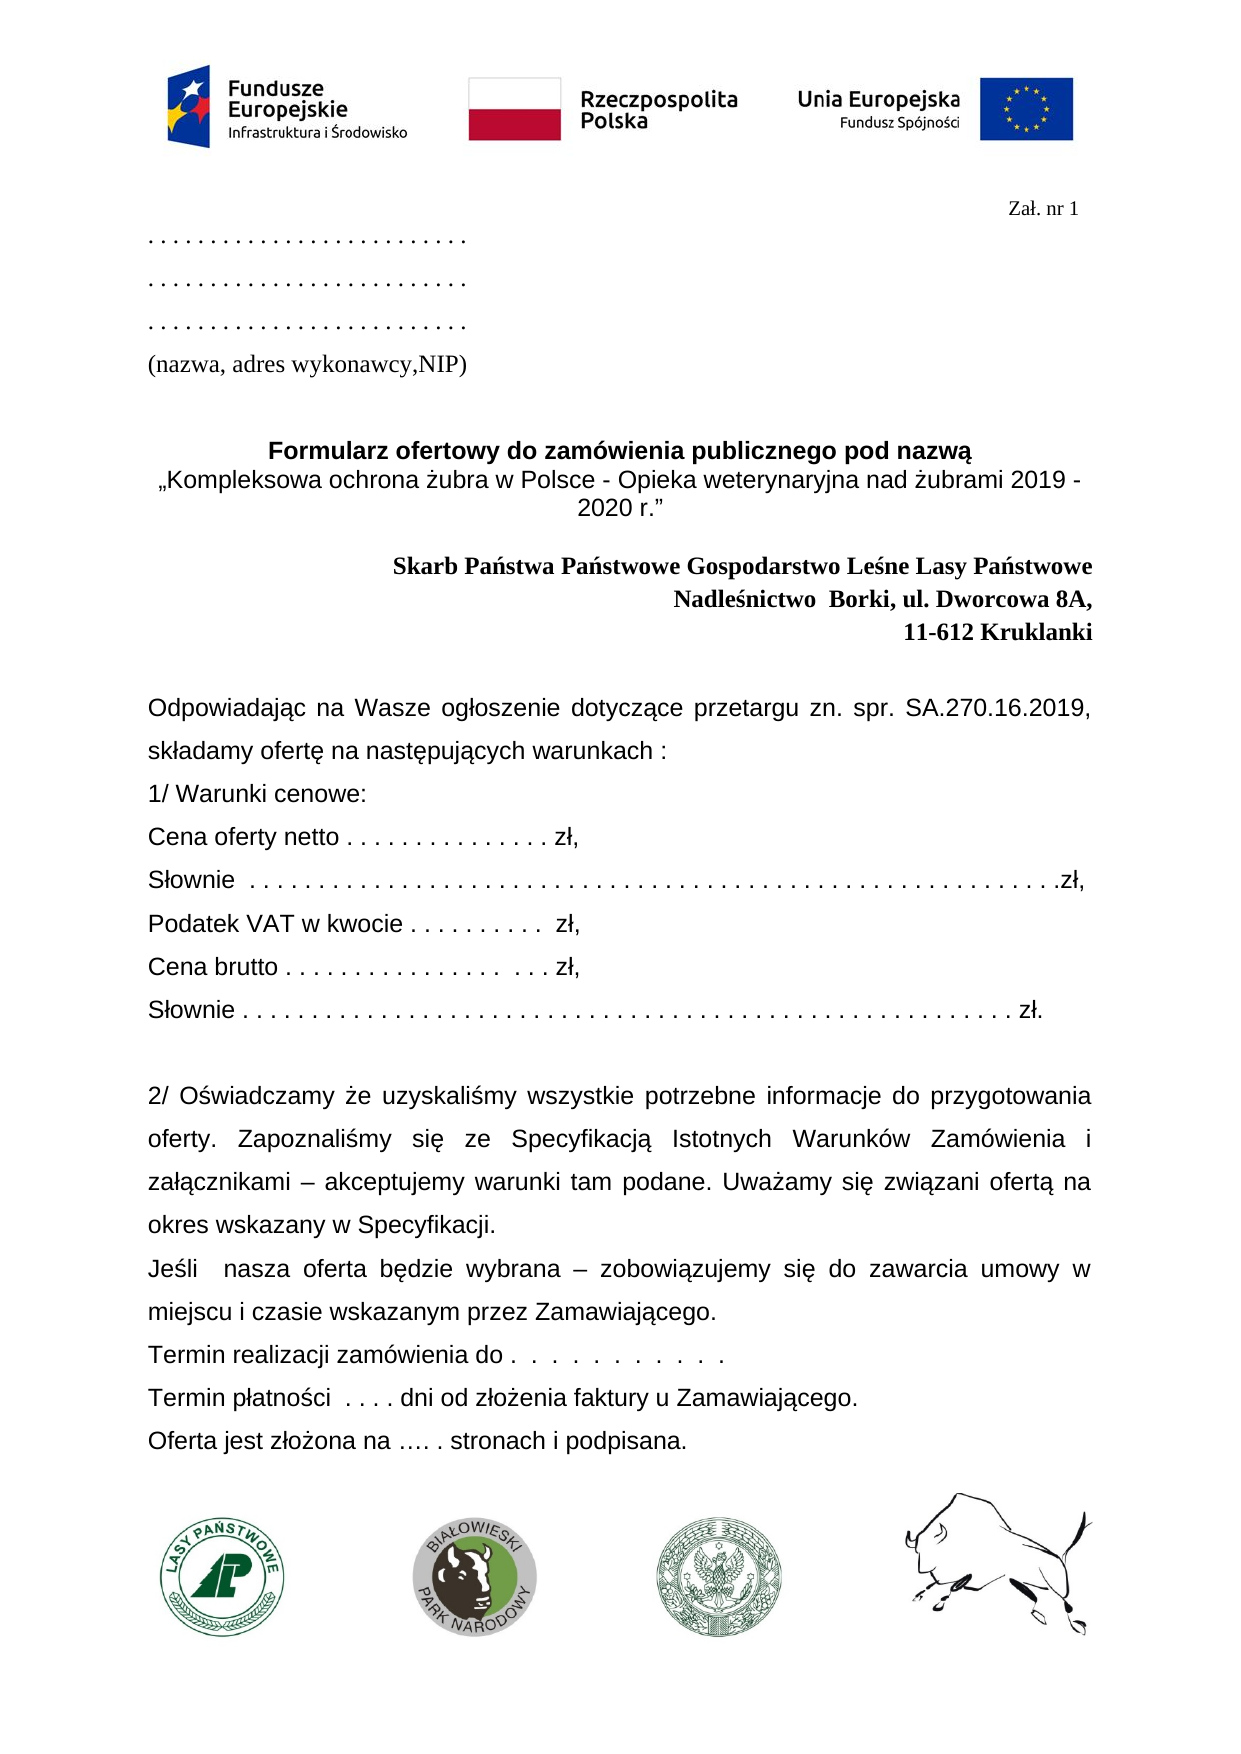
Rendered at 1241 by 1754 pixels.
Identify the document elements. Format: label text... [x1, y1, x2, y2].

text Jeśli nasza oferta będzie wybrana – zobowiązujemy się do zawarcia umowy w miejscu i czasie wskazanym przez Zamawiającego. [148, 1254, 1093, 1326]
text Oferta jest złożona na …. . stronach i podpisana. [148, 1426, 1093, 1455]
text „Kompleksowa ochrona żubra w Polsce - Opieka weterynaryjna nad żubrami 2019 -2020 r.” [148, 464, 1093, 522]
picture [147, 44, 1093, 168]
picture [147, 1493, 1093, 1681]
text (nazwa, adres wykonawcy,NIP) [148, 349, 1093, 378]
subtitle Zał. nr 1 [148, 196, 1093, 220]
text Nadleśnictwo Borki, ul. Dworcowa 8A, 11-612 Kruklanki [148, 584, 1093, 646]
text Cena oferty netto . . . . . . . . . . . . . . . zł, [148, 822, 1093, 851]
text Podatek VAT w kwocie . . . . . . . . . . zł, [148, 909, 1093, 937]
subtitle Formularz ofertowy do zamówienia publicznego pod nazwą [148, 436, 1093, 464]
text Odpowiadając na Wasze ogłoszenie dotyczące przetargu zn. spr. SA.270.16.2019, składamy ofertę na następujących warunkach : [148, 693, 1093, 765]
text 2/ Oświadczamy że uzyskaliśmy wszystkie potrzebne informacje do przygotowania oferty. Zapoznaliśmy się ze Specyfikacją Istotnych Warunków Zamówienia i załącznikami – akceptujemy warunki tam podane. Uważamy się związani ofertą na okres wskazany w Specyfikacji. [148, 1081, 1093, 1239]
text . . . . . . . . . . . . . . . . . . . . . . . . . . [148, 306, 1093, 335]
text Słownie . . . . . . . . . . . . . . . . . . . . . . . . . . . . . . . . . . . . . . . . . . . . . . . . . . . . . . . . zł. [148, 995, 1093, 1024]
text Termin realizacji zamówienia do . . . . . . . . . . . [148, 1340, 1093, 1369]
text 1/ Warunki cenowe: [148, 779, 1093, 808]
text . . . . . . . . . . . . . . . . . . . . . . . . . . [148, 220, 1093, 249]
text . . . . . . . . . . . . . . . . . . . . . . . . . . [148, 263, 1093, 292]
text Cena brutto . . . . . . . . . . . . . . . . . . . zł, [148, 952, 1093, 981]
text Słownie . . . . . . . . . . . . . . . . . . . . . . . . . . . . . . . . . . . . . . . . . . . . . . . . . . . . . . . . . . .zł, [148, 866, 1093, 894]
text Skarb Państwa Państwowe Gospodarstwo Leśne Lasy Państwowe [148, 551, 1093, 579]
text Termin płatności . . . . dni od złożenia faktury u Zamawiającego. [148, 1383, 1093, 1412]
